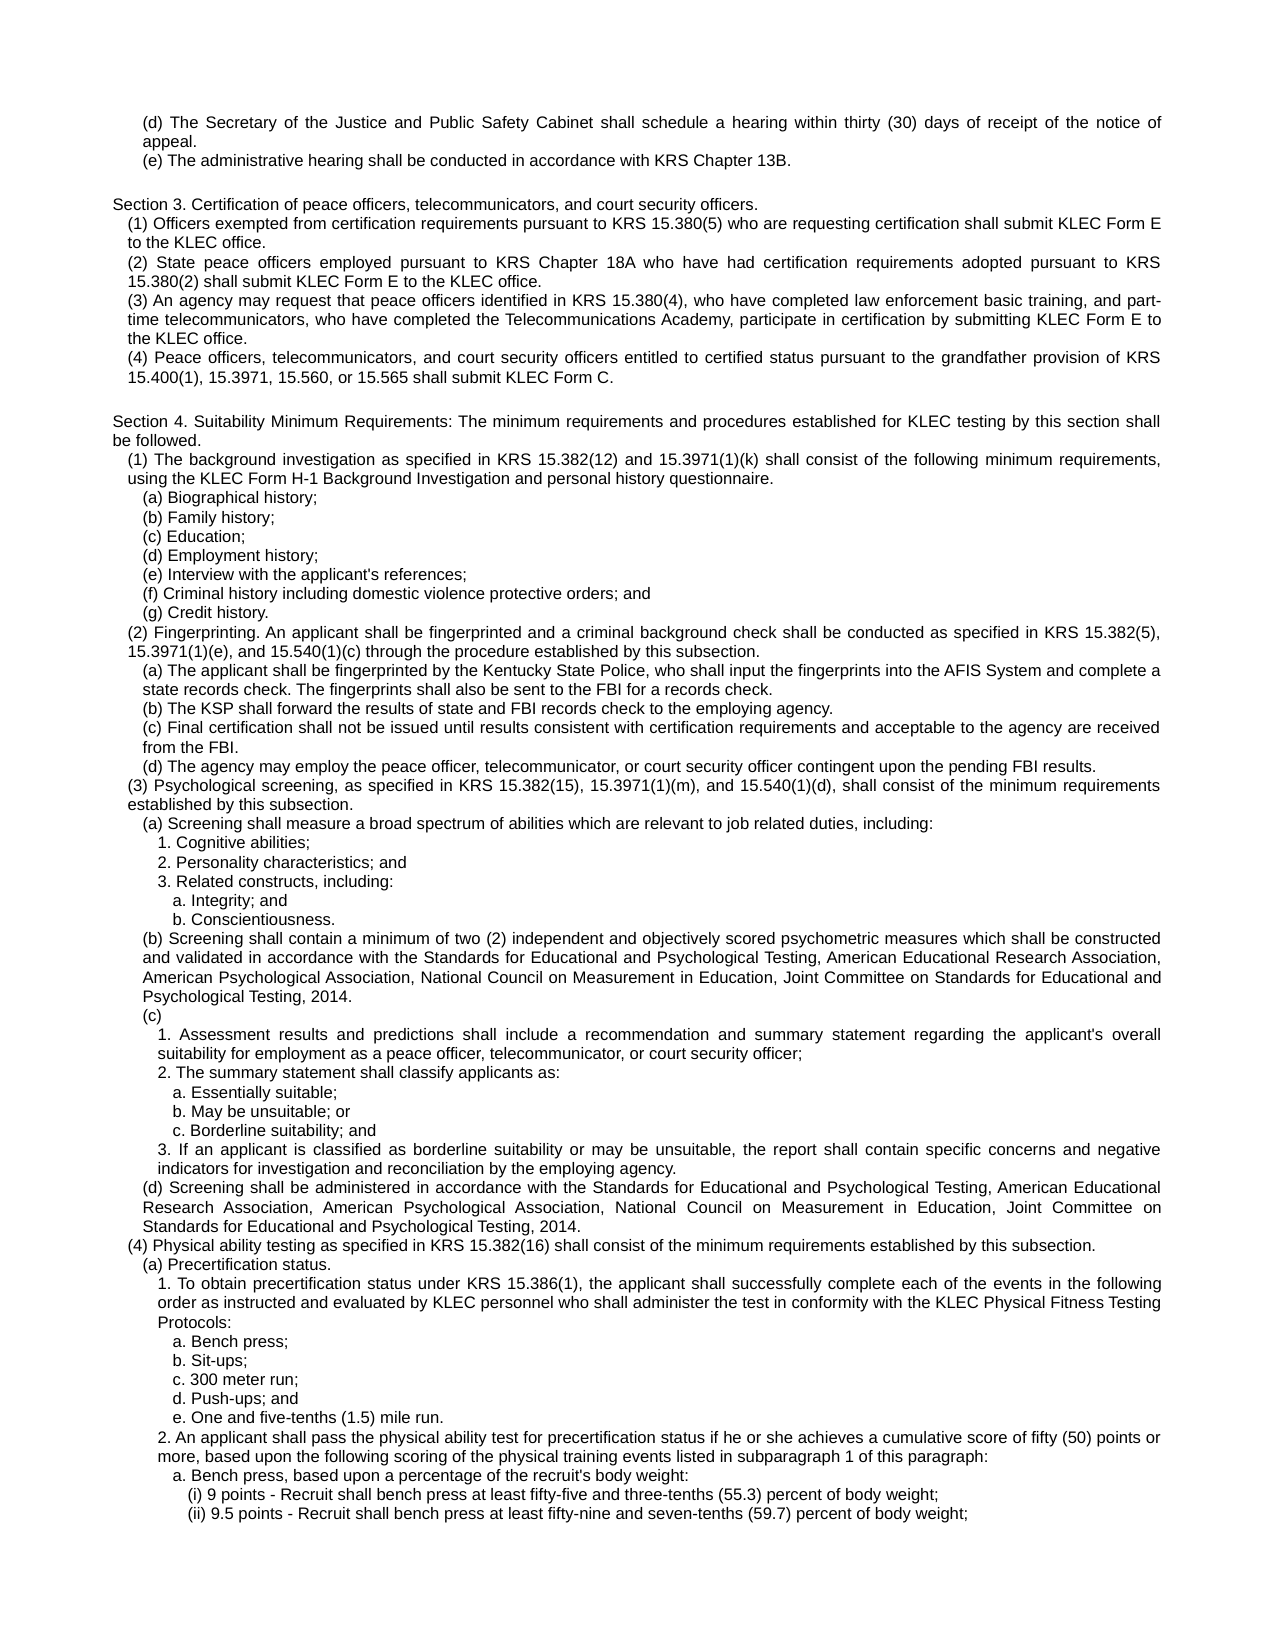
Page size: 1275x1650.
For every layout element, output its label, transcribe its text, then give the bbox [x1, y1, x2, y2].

text (b) Family history; [142, 507, 1162, 527]
text 3. Related constructs, including: [157, 872, 1162, 891]
text (4) Peace officers, telecommunicators, and court security officers entitled to certified status pursuant to the grandfather provision of KRS 15.400(1), 15.3971, 15.560, or 15.565 shall submit KLEC Form C. [127, 348, 1162, 387]
text 1. Cognitive abilities; [157, 833, 1162, 852]
text b. May be unsuitable; or [172, 1102, 1162, 1121]
text (d) Employment history; [142, 546, 1162, 565]
text (a) Screening shall measure a broad spectrum of abilities which are relevant to job related duties, including: [142, 814, 1162, 833]
text (3) Psychological screening, as specified in KRS 15.382(15), 15.3971(1)(m), and 15.540(1)(d), shall consist of the minimum requirements established by this subsection. [127, 776, 1162, 814]
text Section 4. Suitability Minimum Requirements: The minimum requirements and procedures established for KLEC testing by this section shall be followed. [112, 412, 1162, 450]
text (d) The Secretary of the Justice and Public Safety Cabinet shall schedule a hearing within thirty (30) days of receipt of the notice of appeal. [142, 112, 1162, 151]
text (a) Biographical history; [142, 488, 1162, 507]
text d. Push-ups; and [172, 1389, 1162, 1408]
text (2) Fingerprinting. An applicant shall be fingerprinted and a criminal background check shall be conducted as specified in KRS 15.382(5), 15.3971(1)(e), and 15.540(1)(c) through the procedure established by this subsection. [127, 622, 1162, 661]
text (a) The applicant shall be fingerprinted by the Kentucky State Police, who shall input the fingerprints into the AFIS System and complete a state records check. The fingerprints shall also be sent to the FBI for a records check. [142, 661, 1162, 699]
text (3) An agency may request that peace officers identified in KRS 15.380(4), who have completed law enforcement basic training, and part-time telecommunicators, who have completed the Telecommunications Academy, participate in certification by submitting KLEC Form E to the KLEC office. [127, 291, 1162, 348]
text (1) The background investigation as specified in KRS 15.382(12) and 15.3971(1)(k) shall consist of the following minimum requirements, using the KLEC Form H-1 Background Investigation and personal history questionnaire. [127, 450, 1162, 488]
text (4) Physical ability testing as specified in KRS 15.382(16) shall consist of the minimum requirements established by this subsection. [127, 1236, 1162, 1255]
text (c) Education; [142, 527, 1162, 546]
text (b) The KSP shall forward the results of state and FBI records check to the employing agency. [142, 699, 1162, 718]
text (b) Screening shall contain a minimum of two (2) independent and objectively scored psychometric measures which shall be constructed and validated in accordance with the Standards for Educational and Psychological Testing, American Educational Research Association, American Psychological Association, National Council on Measurement in Education, Joint Committee on Standards for Educational and Psychological Testing, 2014. [142, 929, 1162, 1006]
text (i) 9 points - Recruit shall bench press at least fifty-five and three-tenths (55.3) percent of body weight; [187, 1485, 1162, 1504]
text 2. Personality characteristics; and [157, 852, 1162, 872]
text (ii) 9.5 points - Recruit shall bench press at least fifty-nine and seven-tenths (59.7) percent of body weight; [187, 1504, 1162, 1523]
text (2) State peace officers employed pursuant to KRS Chapter 18A who have had certification requirements adopted pursuant to KRS 15.380(2) shall submit KLEC Form E to the KLEC office. [127, 252, 1162, 291]
text a. Integrity; and [172, 891, 1162, 910]
text 1. To obtain precertification status under KRS 15.386(1), the applicant shall successfully complete each of the events in the following order as instructed and evaluated by KLEC personnel who shall administer the test in conformity with the KLEC Physical Fitness Testing Protocols: [157, 1274, 1162, 1332]
text (c) [142, 1006, 1162, 1025]
text a. Bench press, based upon a percentage of the recruit's body weight: [172, 1466, 1162, 1485]
text 2. An applicant shall pass the physical ability test for precertification status if he or she achieves a cumulative score of fifty (50) points or more, based upon the following scoring of the physical training events listed in subparagraph 1 of this paragraph: [157, 1427, 1162, 1466]
text (a) Precertification status. [142, 1255, 1162, 1274]
text (e) The administrative hearing shall be conducted in accordance with KRS Chapter 13B. [142, 151, 1162, 170]
text (d) Screening shall be administered in accordance with the Standards for Educational and Psychological Testing, American Educational Research Association, American Psychological Association, National Council on Measurement in Education, Joint Committee on Standards for Educational and Psychological Testing, 2014. [142, 1178, 1162, 1236]
text a. Bench press; [172, 1332, 1162, 1351]
text (f) Criminal history including domestic violence protective orders; and [142, 584, 1162, 603]
text (1) Officers exempted from certification requirements pursuant to KRS 15.380(5) who are requesting certification shall submit KLEC Form E to the KLEC office. [127, 214, 1162, 252]
text b. Sit-ups; [172, 1351, 1162, 1370]
text c. Borderline suitability; and [172, 1121, 1162, 1140]
text (c) Final certification shall not be issued until results consistent with certification requirements and acceptable to the agency are received from the FBI. [142, 718, 1162, 757]
text a. Essentially suitable; [172, 1082, 1162, 1102]
text 1. Assessment results and predictions shall include a recommendation and summary statement regarding the applicant's overall suitability for employment as a peace officer, telecommunicator, or court security officer; [157, 1025, 1162, 1063]
text (e) Interview with the applicant's references; [142, 565, 1162, 584]
text (d) The agency may employ the peace officer, telecommunicator, or court security officer contingent upon the pending FBI results. [142, 757, 1162, 776]
text 3. If an applicant is classified as borderline suitability or may be unsuitable, the report shall contain specific concerns and negative indicators for investigation and reconciliation by the employing agency. [157, 1140, 1162, 1178]
text 2. The summary statement shall classify applicants as: [157, 1063, 1162, 1082]
text e. One and five-tenths (1.5) mile run. [172, 1408, 1162, 1427]
text b. Conscientiousness. [172, 910, 1162, 929]
text Section 3. Certification of peace officers, telecommunicators, and court security officers. [112, 195, 1162, 214]
text c. 300 meter run; [172, 1370, 1162, 1389]
text (g) Credit history. [142, 603, 1162, 622]
